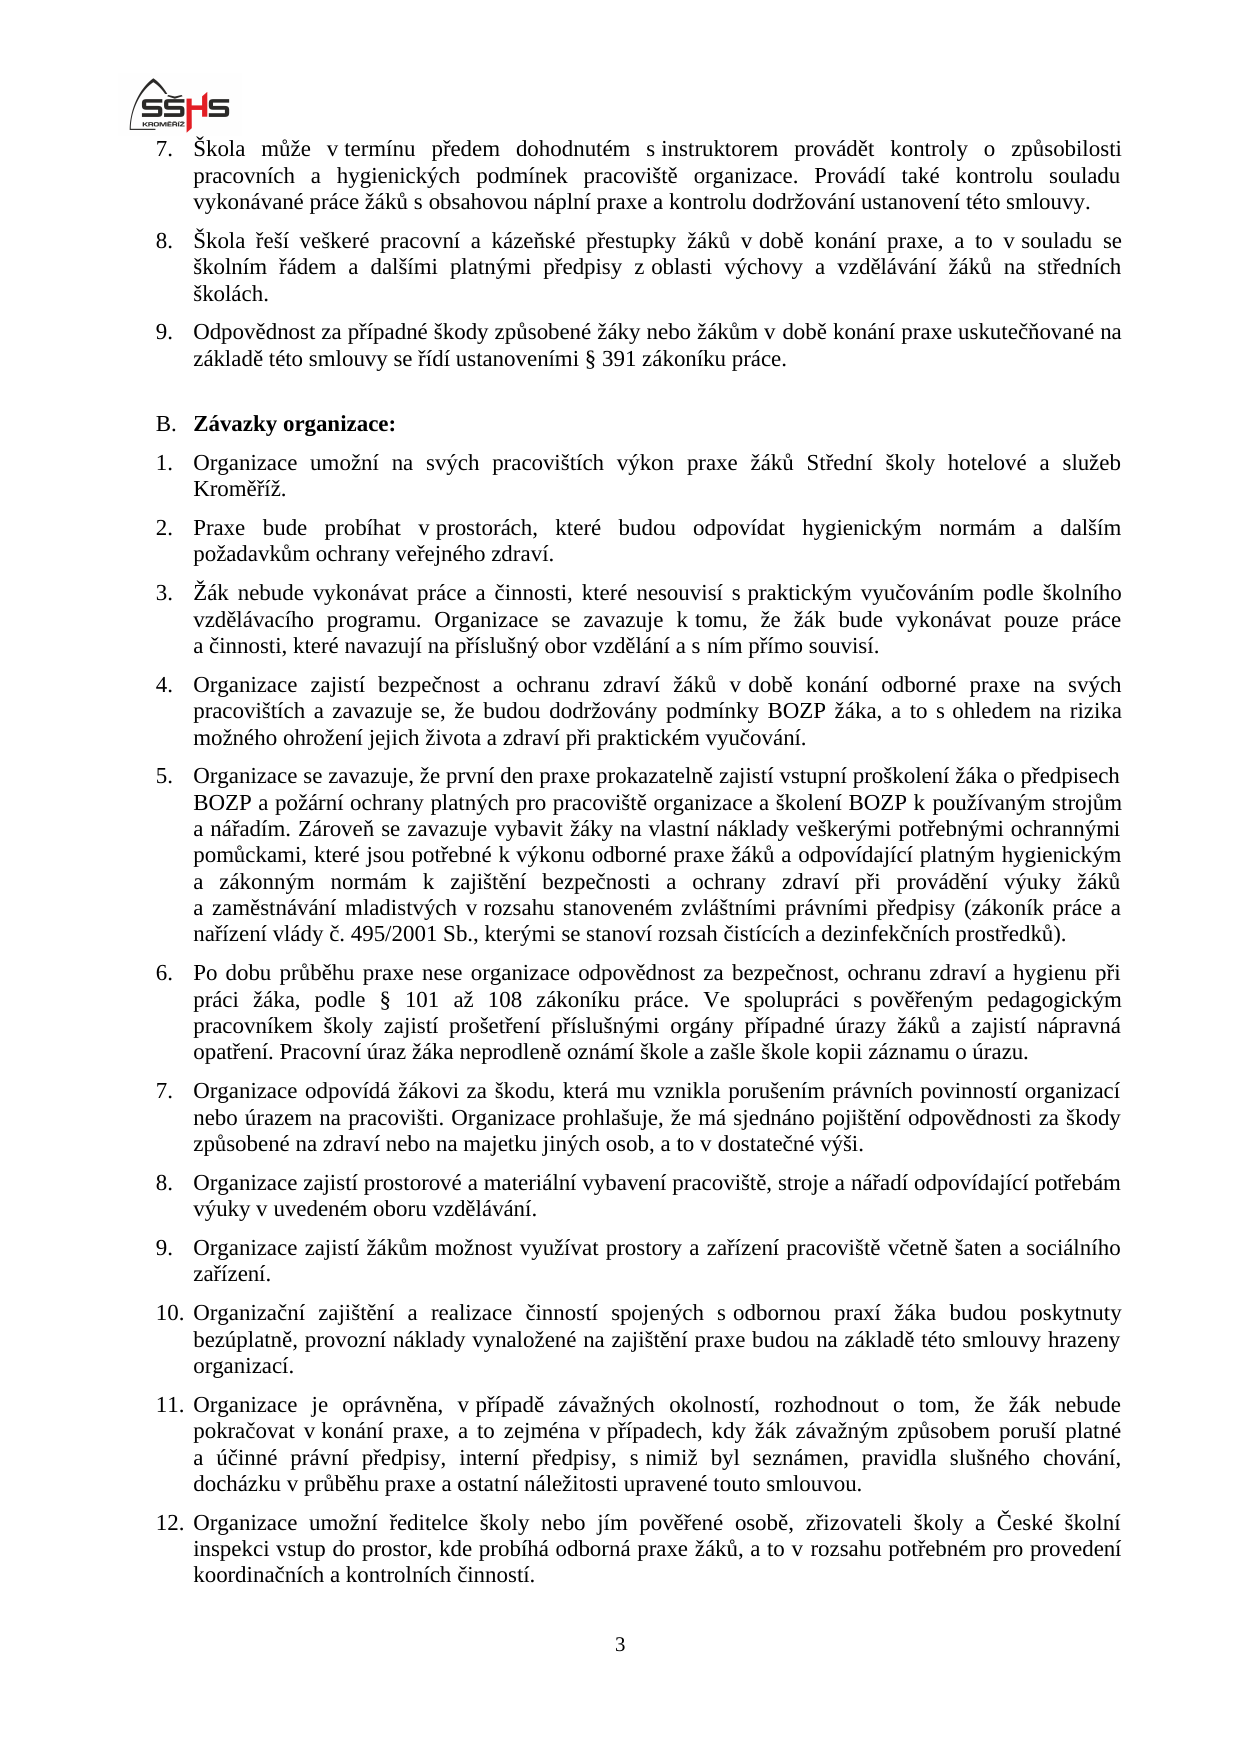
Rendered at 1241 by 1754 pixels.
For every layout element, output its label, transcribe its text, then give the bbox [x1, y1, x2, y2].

list Organizace zajistí bezpečnost a ochranu zdraví žáků v době konání odborné praxe na svých pracovištích a zavazuje se, že budou dodržovány podmínky BOZP žáka, a to s ohledem na rizika možného ohrožení jejich života a zdraví při praktickém vyučování. [156, 671, 1122, 750]
list Žák nebude vykonávat práce a činnosti, které nesouvisí s praktickým vyučováním podle školního vzdělávacího programu. Organizace se zavazuje k tomu, že žák bude vykonávat pouze práce a činnosti, které navazují na příslušný obor vzdělání a s ním přímo souvisí. [156, 579, 1122, 658]
list Organizace zajistí prostorové a materiální vybavení pracoviště, stroje a nářadí odpovídající potřebám výuky v uvedeném oboru vzdělávání. [156, 1169, 1122, 1222]
list Po dobu průběhu praxe nese organizace odpovědnost za bezpečnost, ochranu zdraví a hygienu při práci žáka, podle § 101 až 108 zákoníku práce. Ve spolupráci s pověřeným pedagogickým pracovníkem školy zajistí prošetření příslušnými orgány případné úrazy žáků a zajistí nápravná opatření. Pracovní úraz žáka neprodleně oznámí škole a zašle škole kopii záznamu o úrazu. [156, 959, 1122, 1065]
list Praxe bude probíhat v prostorách, které budou odpovídat hygienickým normám a dalším požadavkům ochrany veřejného zdraví. [156, 514, 1122, 567]
list Organizace je oprávněna, v případě závažných okolností, rozhodnout o tom, že žák nebude pokračovat v konání praxe, a to zejména v případech, kdy žák závažným způsobem poruší platné a účinné právní předpisy, interní předpisy, s nimiž byl seznámen, pravidla slušného chování, docházku v průběhu praxe a ostatní náležitosti upravené touto smlouvou. [156, 1391, 1122, 1496]
list Organizace umožní na svých pracovištích výkon praxe žáků Střední školy hotelové a služeb Kroměříž. [156, 449, 1122, 502]
list Organizace odpovídá žákovi za škodu, která mu vznikla porušením právních povinností organizací nebo úrazem na pracovišti. Organizace prohlašuje, že má sjednáno pojištění odpovědnosti za škody způsobené na zdraví nebo na majetku jiných osob, a to v dostatečné výši. [156, 1077, 1122, 1156]
list Organizace se zavazuje, že první den praxe prokazatelně zajistí vstupní proškolení žáka o předpisech BOZP a požární ochrany platných pro pracoviště organizace a školení BOZP k používaným strojům a nářadím. Zároveň se zavazuje vybavit žáky na vlastní náklady veškerými potřebnými ochrannými pomůckami, které jsou potřebné k výkonu odborné praxe žáků a odpovídající platným hygienickým a zákonným normám k zajištění bezpečnosti a ochrany zdraví při provádění výuky žáků a zaměstnávání mladistvých v rozsahu stanoveném zvláštními právními předpisy (zákoník práce a nařízení vlády č. 495/2001 Sb., kterými se stanoví rozsah čistících a dezinfekčních prostředků). [156, 762, 1122, 947]
picture [118, 73, 242, 136]
list Škola může v termínu předem dohodnutém s instruktorem provádět kontroly o způsobilosti pracovních a hygienických podmínek pracoviště organizace. Provádí také kontrolu souladu vykonávané práce žáků s obsahovou náplní praxe a kontrolu dodržování ustanovení této smlouvy. [156, 135, 1122, 214]
list Odpovědnost za případné škody způsobené žáky nebo žákům v době konání praxe uskutečňované na základě této smlouvy se řídí ustanoveními § 391 zákoníku práce. [156, 318, 1122, 371]
list Závazky organizace: [156, 410, 1122, 436]
list Organizační zajištění a realizace činností spojených s odbornou praxí žáka budou poskytnuty bezúplatně, provozní náklady vynaložené na zajištění praxe budou na základě této smlouvy hrazeny organizací. [156, 1299, 1122, 1378]
list Škola řeší veškeré pracovní a kázeňské přestupky žáků v době konání praxe, a to v souladu se školním řádem a dalšími platnými předpisy z oblasti výchovy a vzdělávání žáků na středních školách. [156, 227, 1122, 306]
list Organizace zajistí žákům možnost využívat prostory a zařízení pracoviště včetně šaten a sociálního zařízení. [156, 1234, 1122, 1287]
list Organizace umožní ředitelce školy nebo jím pověřené osobě, zřizovateli školy a České školní inspekci vstup do prostor, kde probíhá odborná praxe žáků, a to v rozsahu potřebném pro provedení koordinačních a kontrolních činností. [156, 1509, 1122, 1588]
